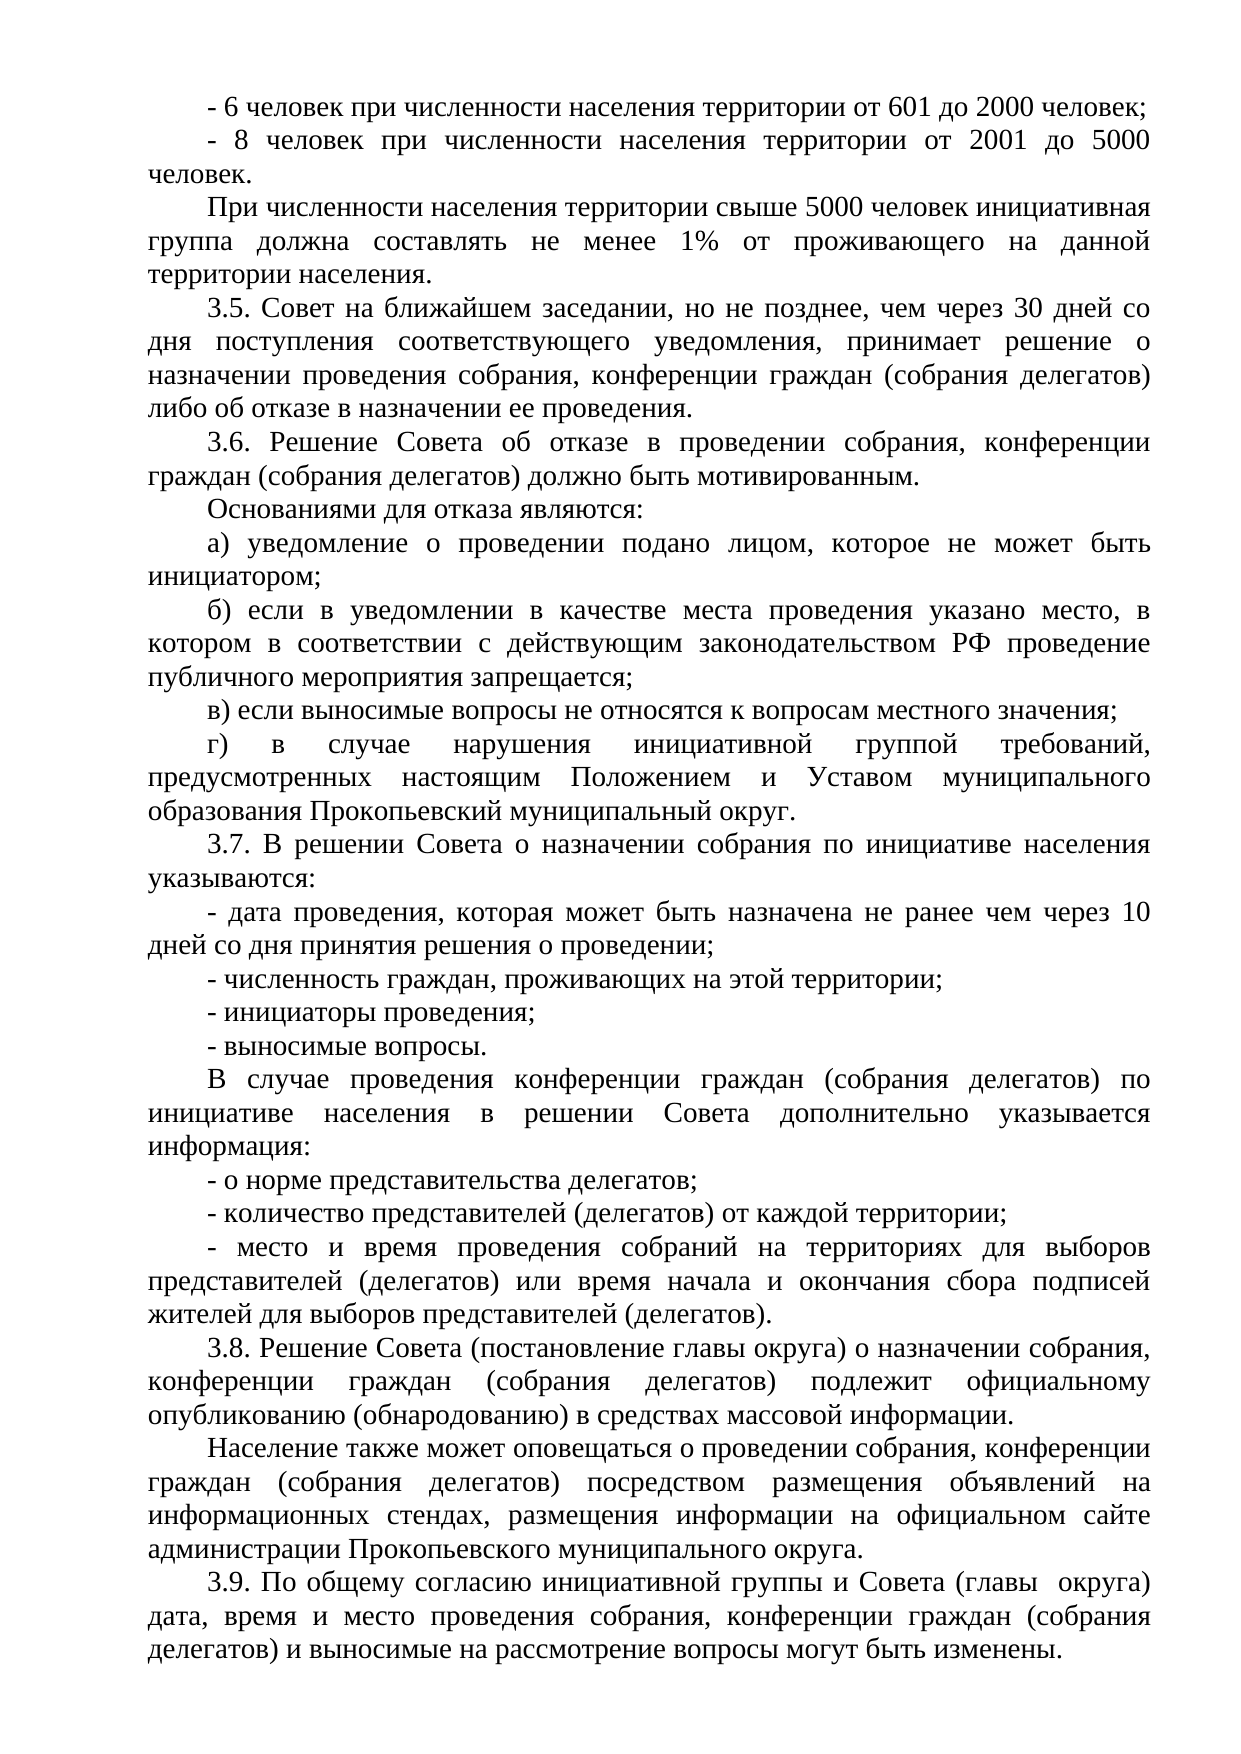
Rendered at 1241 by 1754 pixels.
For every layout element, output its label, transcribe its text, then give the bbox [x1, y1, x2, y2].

text 3.7. В решении Совета о назначении собрания по инициативе населения указываются: [148, 827, 1152, 894]
text - выносимые вопросы. [148, 1028, 1152, 1061]
text г) в случае нарушения инициативной группой требований, предусмотренных настоящим Положением и Уставом муниципального образования Прокопьевский муниципальный округ. [148, 726, 1152, 827]
text б) если в уведомлении в качестве места проведения указано место, в котором в соответствии с действующим законодательством РФ проведение публичного мероприятия запрещается; [148, 592, 1152, 692]
text Население также может оповещаться о проведении собрания, конференции граждан (собрания делегатов) посредством размещения объявлений на информационных стендах, размещения информации на официальном сайте администрации Прокопьевского муниципального округа. [148, 1430, 1152, 1564]
text - о норме представительства делегатов; [148, 1162, 1152, 1196]
text - место и время проведения собраний на территориях для выборов представителей (делегатов) или время начала и окончания сбора подписей жителей для выборов представителей (делегатов). [148, 1229, 1152, 1330]
text в) если выносимые вопросы не относятся к вопросам местного значения; [148, 692, 1152, 726]
text При численности населения территории свыше 5000 человек инициативная группа должна составлять не менее 1% от проживающего на данной территории населения. [148, 189, 1152, 290]
text - количество представителей (делегатов) от каждой территории; [148, 1196, 1152, 1229]
text 3.5. Совет на ближайшем заседании, но не позднее, чем через 30 дней со дня поступления соответствующего уведомления, принимает решение о назначении проведения собрания, конференции граждан (собрания делегатов) либо об отказе в назначении ее проведения. [148, 290, 1152, 424]
text - численность граждан, проживающих на этой территории; [148, 961, 1152, 994]
text а) уведомление о проведении подано лицом, которое не может быть инициатором; [148, 525, 1152, 592]
text - инициаторы проведения; [148, 994, 1152, 1028]
text 3.8. Решение Совета (постановление главы округа) о назначении собрания, конференции граждан (собрания делегатов) подлежит официальному опубликованию (обнародованию) в средствах массовой информации. [148, 1330, 1152, 1430]
text В случае проведения конференции граждан (собрания делегатов) по инициативе населения в решении Совета дополнительно указывается информация: [148, 1061, 1152, 1162]
text - 8 человек при численности населения территории от 2001 до 5000 человек. [148, 122, 1152, 189]
text 3.9. По общему согласию инициативной группы и Совета (главы округа) дата, время и место проведения собрания, конференции граждан (собрания делегатов) и выносимые на рассмотрение вопросы могут быть изменены. [148, 1564, 1152, 1665]
text Основаниями для отказа являются: [148, 491, 1152, 525]
text - 6 человек при численности населения территории от 601 до 2000 человек; [148, 89, 1152, 122]
text - дата проведения, которая может быть назначена не ранее чем через 10 дней со дня принятия решения о проведении; [148, 894, 1152, 961]
text 3.6. Решение Совета об отказе в проведении собрания, конференции граждан (собрания делегатов) должно быть мотивированным. [148, 424, 1152, 491]
